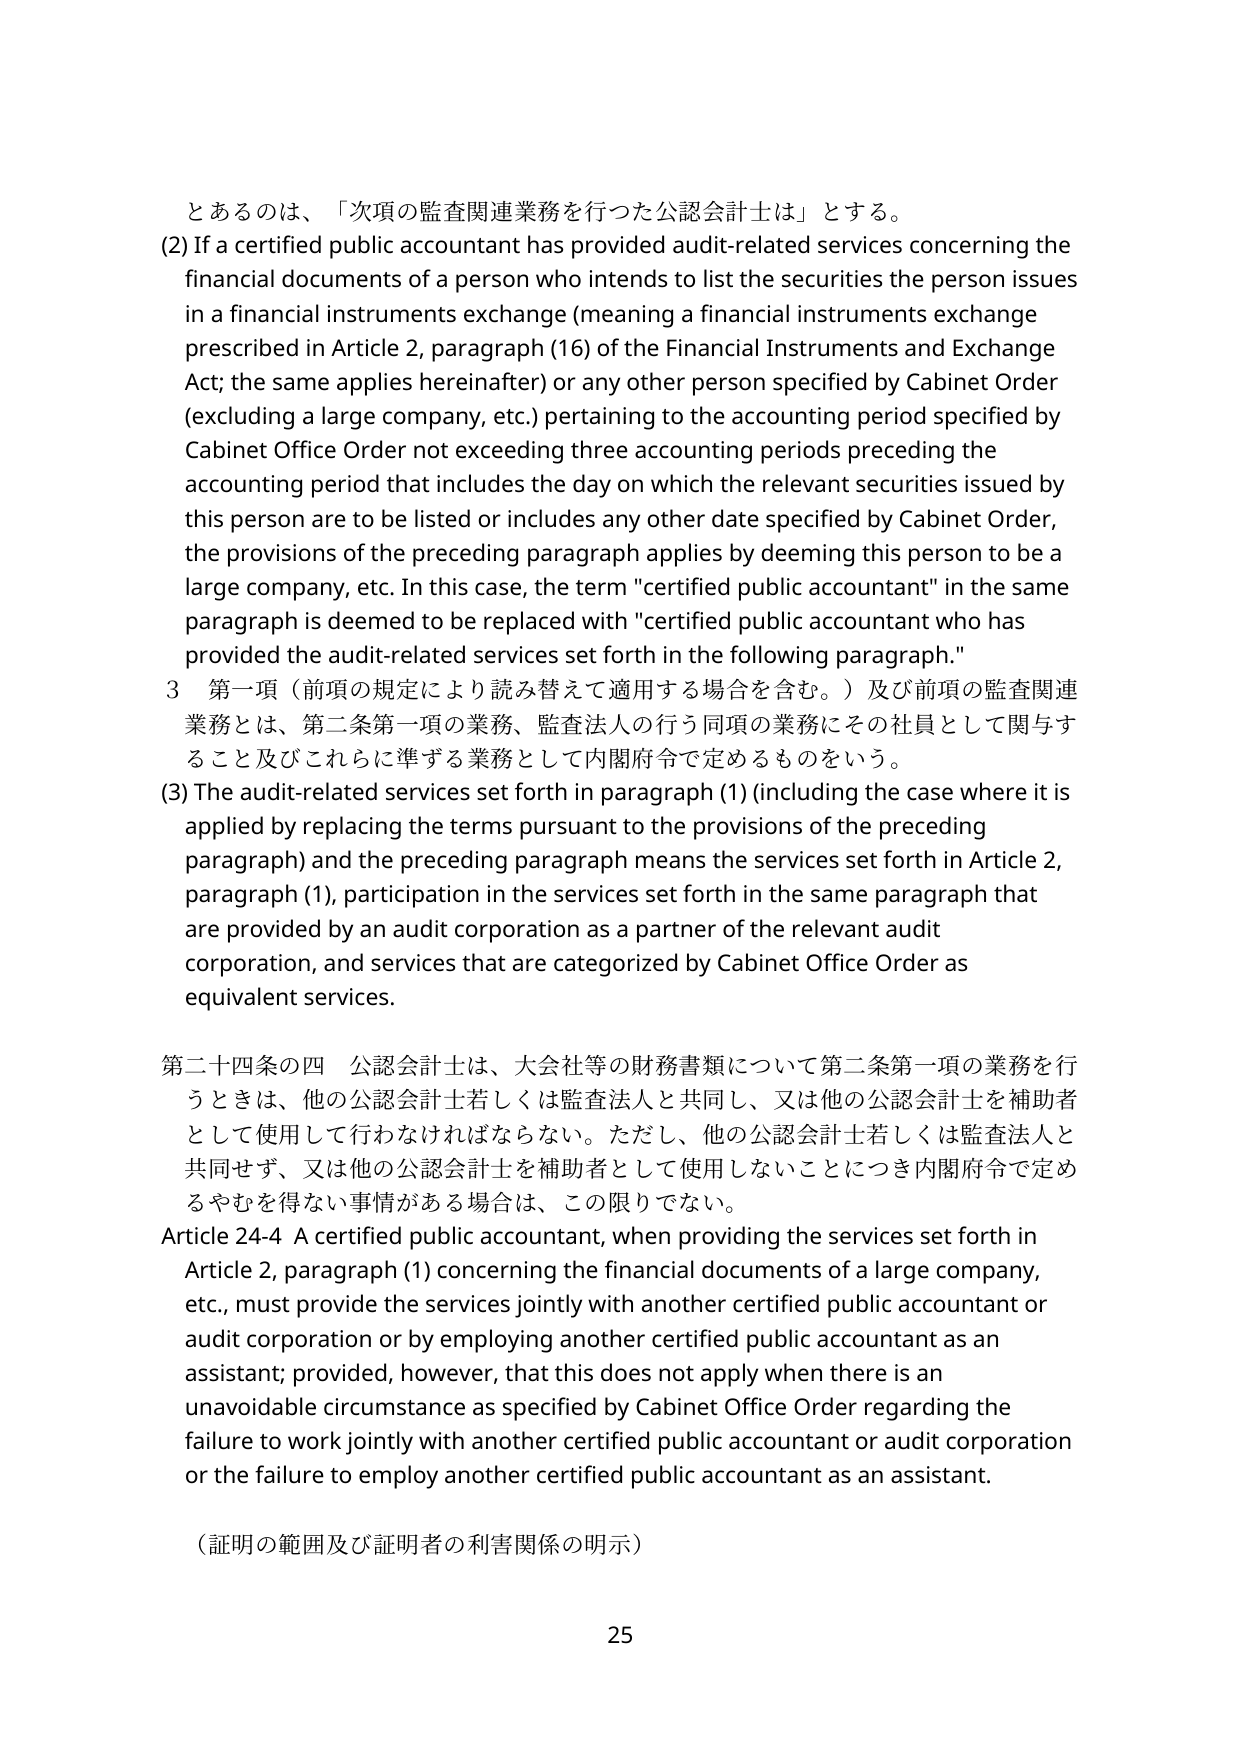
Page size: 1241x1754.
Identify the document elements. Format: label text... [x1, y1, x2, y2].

text (3) The audit-related services set forth in paragraph (1) (including the case where it is applied by replacing the terms pursuant to the provisions of the preceding paragraph) and the preceding paragraph means the services set forth in Article 2, paragraph (1), participation in the services set forth in the same paragraph that are provided by an audit corporation as a partner of the relevant audit corporation, and services that are categorized by Cabinet Office Order as equivalent services. [161, 774, 1079, 1014]
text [161, 194, 1079, 228]
text 第二十四条の四 公認会計士は、大会社等の財務書類について第二条第一項の業務を行うときは、他の公認会計士若しくは監査法人と共同し、又は他の公認会計士を補助者として使用して行わなければならない。ただし、他の公認会計士若しくは監査法人と共同せず、又は他の公認会計士を補助者として使用しないことにつき内閣府令で定めるやむを得ない事情がある場合は、この限りでない。 [161, 1048, 1079, 1219]
text ３ 第一項（前項の規定により読み替えて適用する場合を含む。）及び前項の監査関連業務とは、第二条第一項の業務、監査法人の行う同項の業務にその社員として関与すること及びこれらに準ずる業務として内閣府令で定めるものをいう。 [161, 672, 1079, 774]
text Article 24-4 A certified public accountant, when providing the services set forth in Article 2, paragraph (1) concerning the financial documents of a large company, etc., must provide the services jointly with another certified public accountant or audit corporation or by employing another certified public accountant as an assistant; provided, however, that this does not apply when there is an unavoidable circumstance as specified by Cabinet Office Order regarding the failure to work jointly with another certified public accountant or audit corporation or the failure to employ another certified public accountant as an assistant. [161, 1219, 1079, 1492]
text (2) If a certified public accountant has provided audit-related services concerning the financial documents of a person who intends to list the securities the person issues in a financial instruments exchange (meaning a financial instruments exchange prescribed in Article 2, paragraph (16) of the Financial Instruments and Exchange Act; the same applies hereinafter) or any other person specified by Cabinet Order (excluding a large company, etc.) pertaining to the accounting period specified by Cabinet Office Order not exceeding three accounting periods preceding the accounting period that includes the day on which the relevant securities issued by this person are to be listed or includes any other date specified by Cabinet Order, the provisions of the preceding paragraph applies by deeming this person to be a large company, etc. In this case, the term "certified public accountant" in the same paragraph is deemed to be replaced with "certified public accountant who has provided the audit-related services set forth in the following paragraph." [161, 228, 1079, 672]
text （証明の範囲及び証明者の利害関係の明示） [184, 1526, 1079, 1560]
